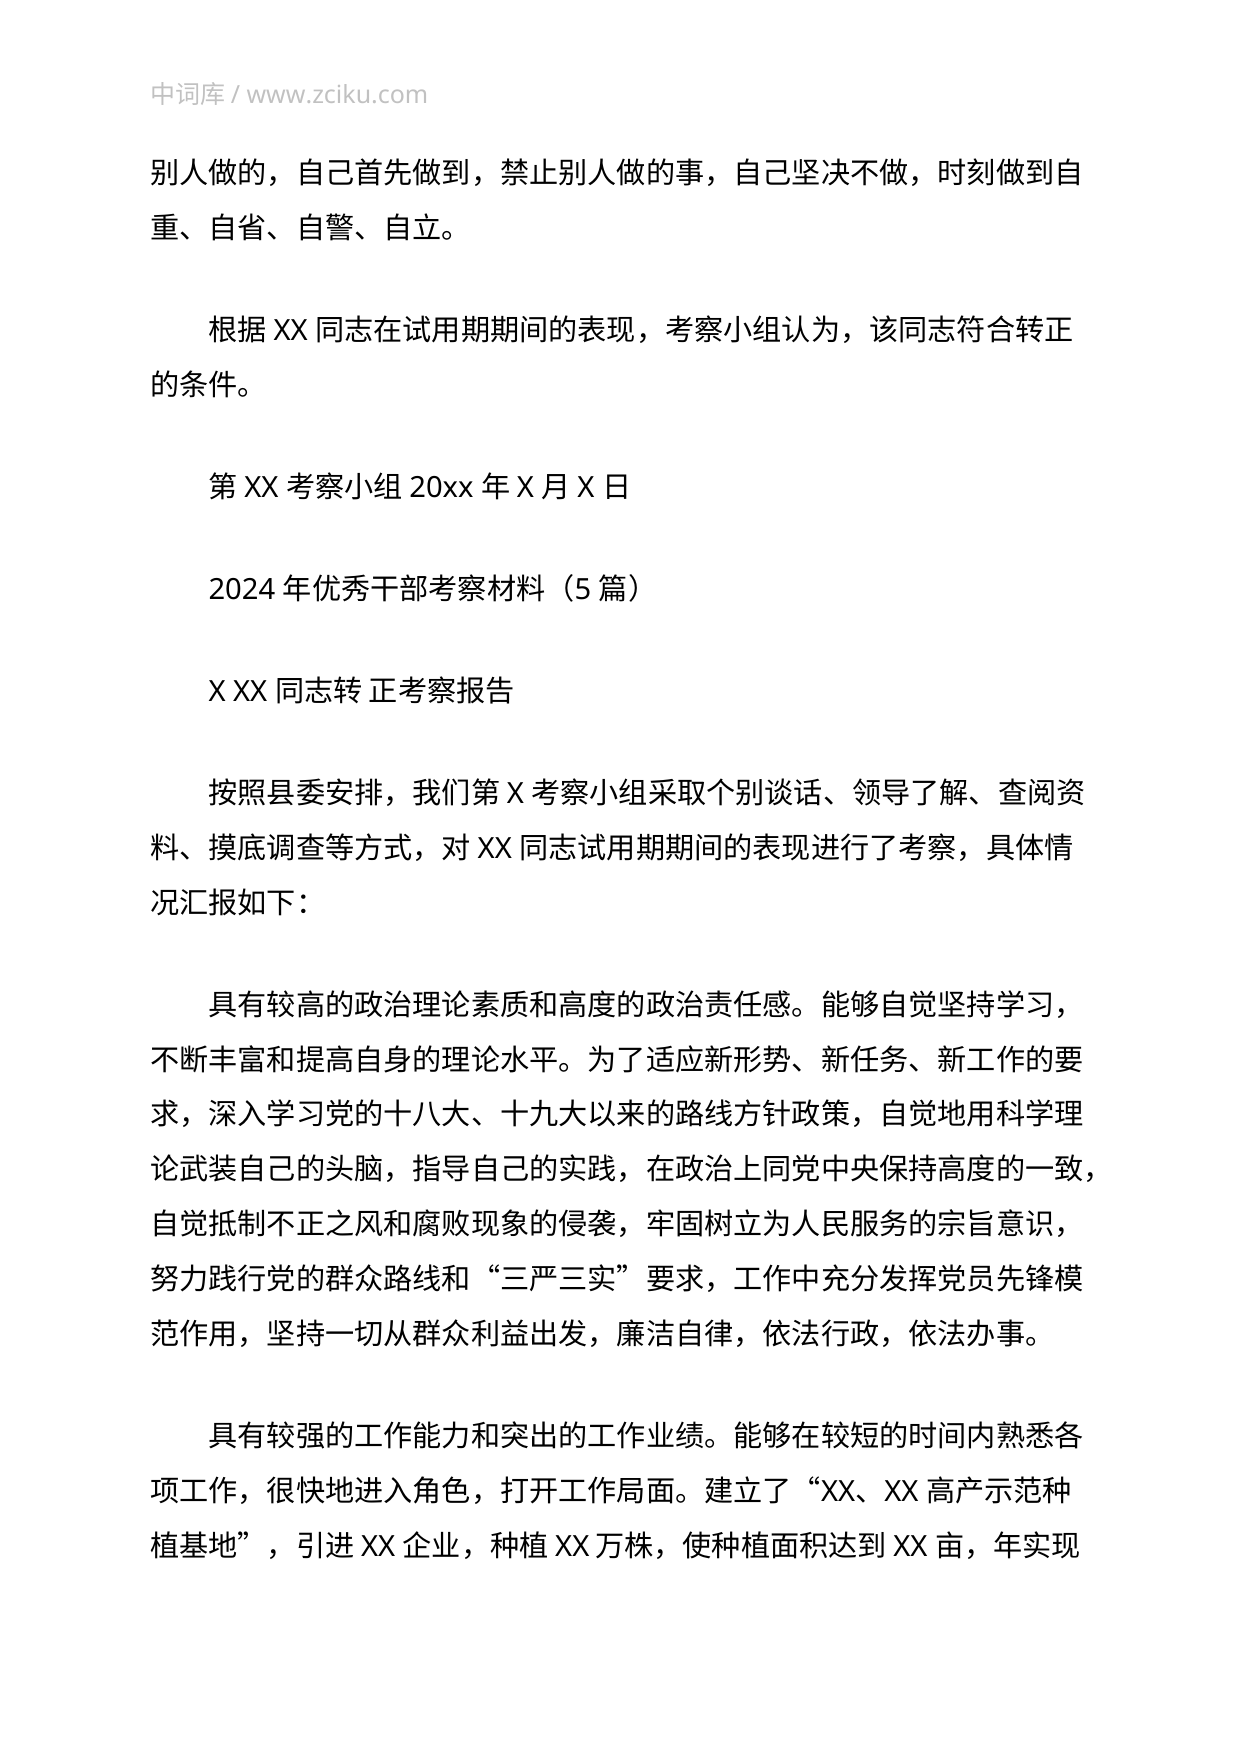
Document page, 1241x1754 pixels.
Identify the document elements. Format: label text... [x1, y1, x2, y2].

text 按照县委安排，我们第 X 考察小组采取个别谈话、领导了解、查阅资料、摸底调查等方式，对 XX 同志试用期期间的表现进行了考察，具体情况汇报如下： [150, 769, 1090, 922]
text 具有较高的政治理论素质和高度的政治责任感。能够自觉坚持学习，不断丰富和提高自身的理论水平。为了适应新形势、新任务、新工作的要求，深入学习党的十八大、十九大以来的路线方针政策，自觉地用科学理论武装自己的头脑，指导自己的实践，在政治上同党中央保持高度的一致，自觉抵制不正之风和腐败现象的侵袭，牢固树立为人民服务的宗旨意识，努力践行党的群众路线和“三严三实”要求，工作中充分发挥党员先锋模范作用，坚持一切从群众利益出发，廉洁自律，依法行政，依法办事。 [150, 981, 1090, 1353]
text 2024 年优秀干部考察材料（5 篇） [150, 565, 1090, 608]
text 根据 XX 同志在试用期期间的表现，考察小组认为，该同志符合转正的条件。 [150, 307, 1090, 404]
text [150, 1412, 1090, 1564]
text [150, 150, 1090, 247]
text X XX 同志转 正考察报告 [150, 667, 1090, 710]
text 第 XX 考察小组 20xx 年 X 月 X 日 [150, 463, 1090, 506]
